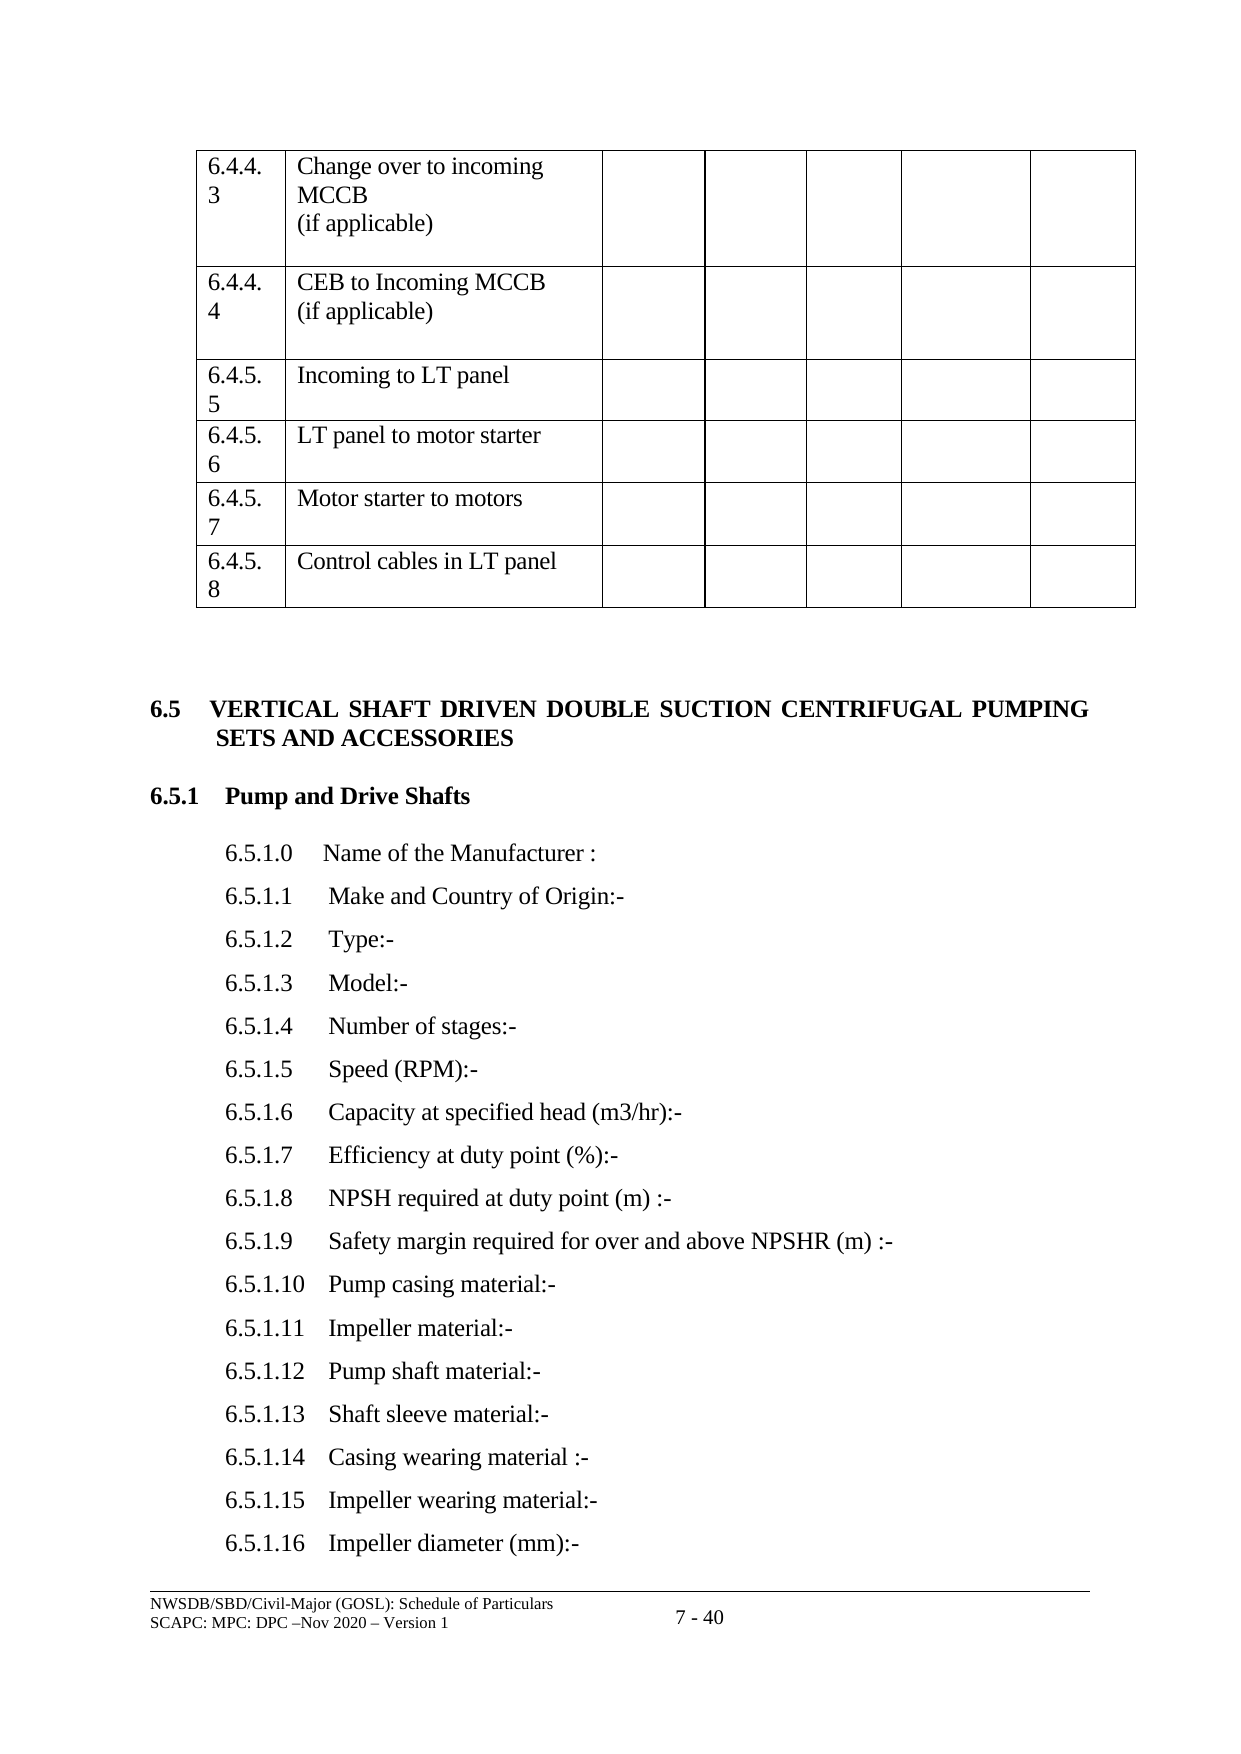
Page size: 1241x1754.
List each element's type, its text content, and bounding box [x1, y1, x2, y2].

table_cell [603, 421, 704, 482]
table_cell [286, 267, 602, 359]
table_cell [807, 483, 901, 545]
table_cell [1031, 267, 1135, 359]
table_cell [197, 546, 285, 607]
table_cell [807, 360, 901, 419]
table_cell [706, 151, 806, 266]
text 6.5.1.1 Make and Country of Origin:- [225, 881, 1090, 910]
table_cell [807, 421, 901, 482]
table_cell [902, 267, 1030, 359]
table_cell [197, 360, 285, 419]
text 6.5 VERTICAL SHAFT DRIVEN DOUBLE SUCTION CENTRIFUGAL PUMPING SETS AND ACCESSORIES [150, 694, 1090, 752]
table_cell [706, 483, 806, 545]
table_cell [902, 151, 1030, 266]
text 6.5.1.8 NPSH required at duty point (m) :- [150, 1183, 1090, 1212]
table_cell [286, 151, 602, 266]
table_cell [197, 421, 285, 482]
text 6.5.1.3 Model:- [150, 968, 1090, 996]
text 6.5.1.10 Pump casing material:- [150, 1269, 1090, 1298]
text 6.5.1.5 Speed (RPM):- [150, 1054, 1090, 1083]
text 6.5.1.15 Impeller wearing material:- [150, 1485, 1090, 1514]
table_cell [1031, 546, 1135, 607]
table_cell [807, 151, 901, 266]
text 6.5.1.6 Capacity at specified head (m3/hr):- [150, 1097, 1090, 1126]
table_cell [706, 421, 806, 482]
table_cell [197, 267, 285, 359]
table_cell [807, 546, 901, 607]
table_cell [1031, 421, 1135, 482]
text 6.5.1.11 Impeller material:- [150, 1313, 1090, 1341]
text 6.5.1.2 Type:- [150, 924, 1090, 953]
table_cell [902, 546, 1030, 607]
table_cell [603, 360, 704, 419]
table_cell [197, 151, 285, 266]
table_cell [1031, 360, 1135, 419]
text 6.5.1.0 Name of the Manufacturer : [150, 838, 1090, 867]
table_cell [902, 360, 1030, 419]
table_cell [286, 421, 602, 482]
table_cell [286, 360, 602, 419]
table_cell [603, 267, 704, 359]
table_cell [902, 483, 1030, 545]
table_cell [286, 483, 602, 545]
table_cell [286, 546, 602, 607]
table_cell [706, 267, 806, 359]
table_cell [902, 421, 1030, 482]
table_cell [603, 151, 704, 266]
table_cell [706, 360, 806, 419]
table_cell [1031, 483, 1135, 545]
text 6.5.1.16 Impeller diameter (mm):- [150, 1528, 1090, 1557]
text 6.5.1.9 Safety margin required for over and above NPSHR (m) :- [150, 1226, 1090, 1255]
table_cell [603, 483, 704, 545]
text 6.5.1.12 Pump shaft material:- [150, 1356, 1090, 1384]
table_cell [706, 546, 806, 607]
text 6.5.1.13 Shaft sleeve material:- [150, 1399, 1090, 1428]
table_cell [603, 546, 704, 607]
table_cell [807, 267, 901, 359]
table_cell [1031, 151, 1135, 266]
text 6.5.1 Pump and Drive Shafts [150, 781, 1090, 809]
text 6.5.1.14 Casing wearing material :- [150, 1442, 1090, 1471]
text 6.5.1.4 Number of stages:- [150, 1011, 1090, 1039]
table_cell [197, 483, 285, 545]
text 6.5.1.7 Efficiency at duty point (%):- [150, 1140, 1090, 1169]
